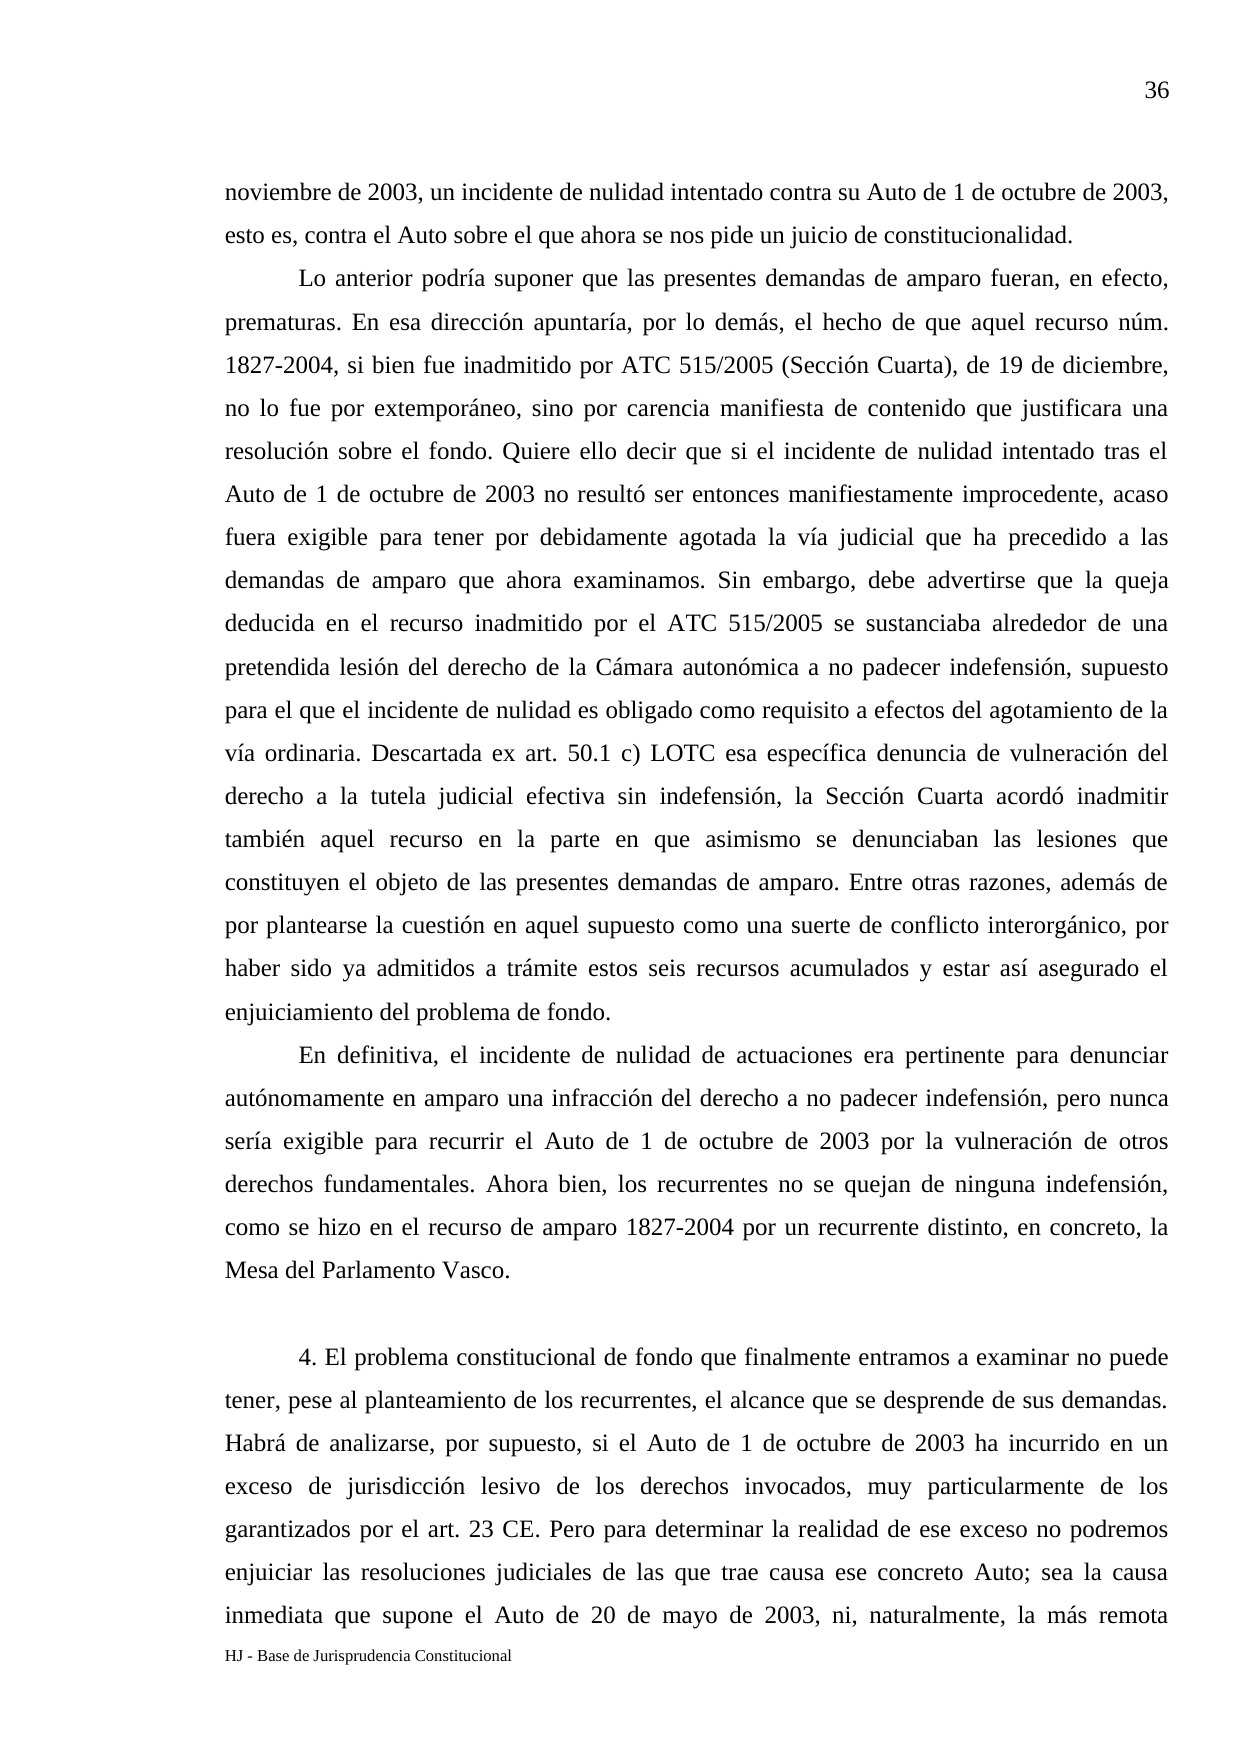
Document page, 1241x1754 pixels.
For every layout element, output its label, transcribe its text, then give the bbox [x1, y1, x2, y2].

text Lo anterior podría suponer que las presentes demandas de amparo fueran, en efecto, prematuras. En esa dirección apuntaría, por lo demás, el hecho de que aquel recurso núm. 1827-2004, si bien fue inadmitido por ATC 515/2005 (Sección Cuarta), de 19 de diciembre, no lo fue por extemporáneo, sino por carencia manifiesta de contenido que justificara una resolución sobre el fondo. Quiere ello decir que si el incidente de nulidad intentado tras el Auto de 1 de octubre de 2003 no resultó ser entonces manifiestamente improcedente, acaso fuera exigible para tener por debidamente agotada la vía judicial que ha precedido a las demandas de amparo que ahora examinamos. Sin embargo, debe advertirse que la queja deducida en el recurso inadmitido por el ATC 515/2005 se sustanciaba alrededor de una pretendida lesión del derecho de la Cámara autonómica a no padecer indefensión, supuesto para el que el incidente de nulidad es obligado como requisito a efectos del agotamiento de la vía ordinaria. Descartada ex art. 50.1 c) LOTC esa específica denuncia de vulneración del derecho a la tutela judicial efectiva sin indefensión, la Sección Cuarta acordó inadmitir también aquel recurso en la parte en que asimismo se denunciaban las lesiones que constituyen el objeto de las presentes demandas de amparo. Entre otras razones, además de por plantearse la cuestión en aquel supuesto como una suerte de conflicto interorgánico, por haber sido ya admitidos a trámite estos seis recursos acumulados y estar así asegurado el enjuiciamiento del problema de fondo. [224, 263, 1169, 1025]
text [224, 177, 1169, 249]
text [224, 1342, 1169, 1629]
text En definitiva, el incidente de nulidad de actuaciones era pertinente para denunciar autónomamente en amparo una infracción del derecho a no padecer indefensión, pero nunca sería exigible para recurrir el Auto de 1 de octubre de 2003 por la vulneración de otros derechos fundamentales. Ahora bien, los recurrentes no se quejan de ninguna indefensión, como se hizo en el recurso de amparo 1827-2004 por un recurrente distinto, en concreto, la Mesa del Parlamento Vasco. [224, 1040, 1169, 1284]
